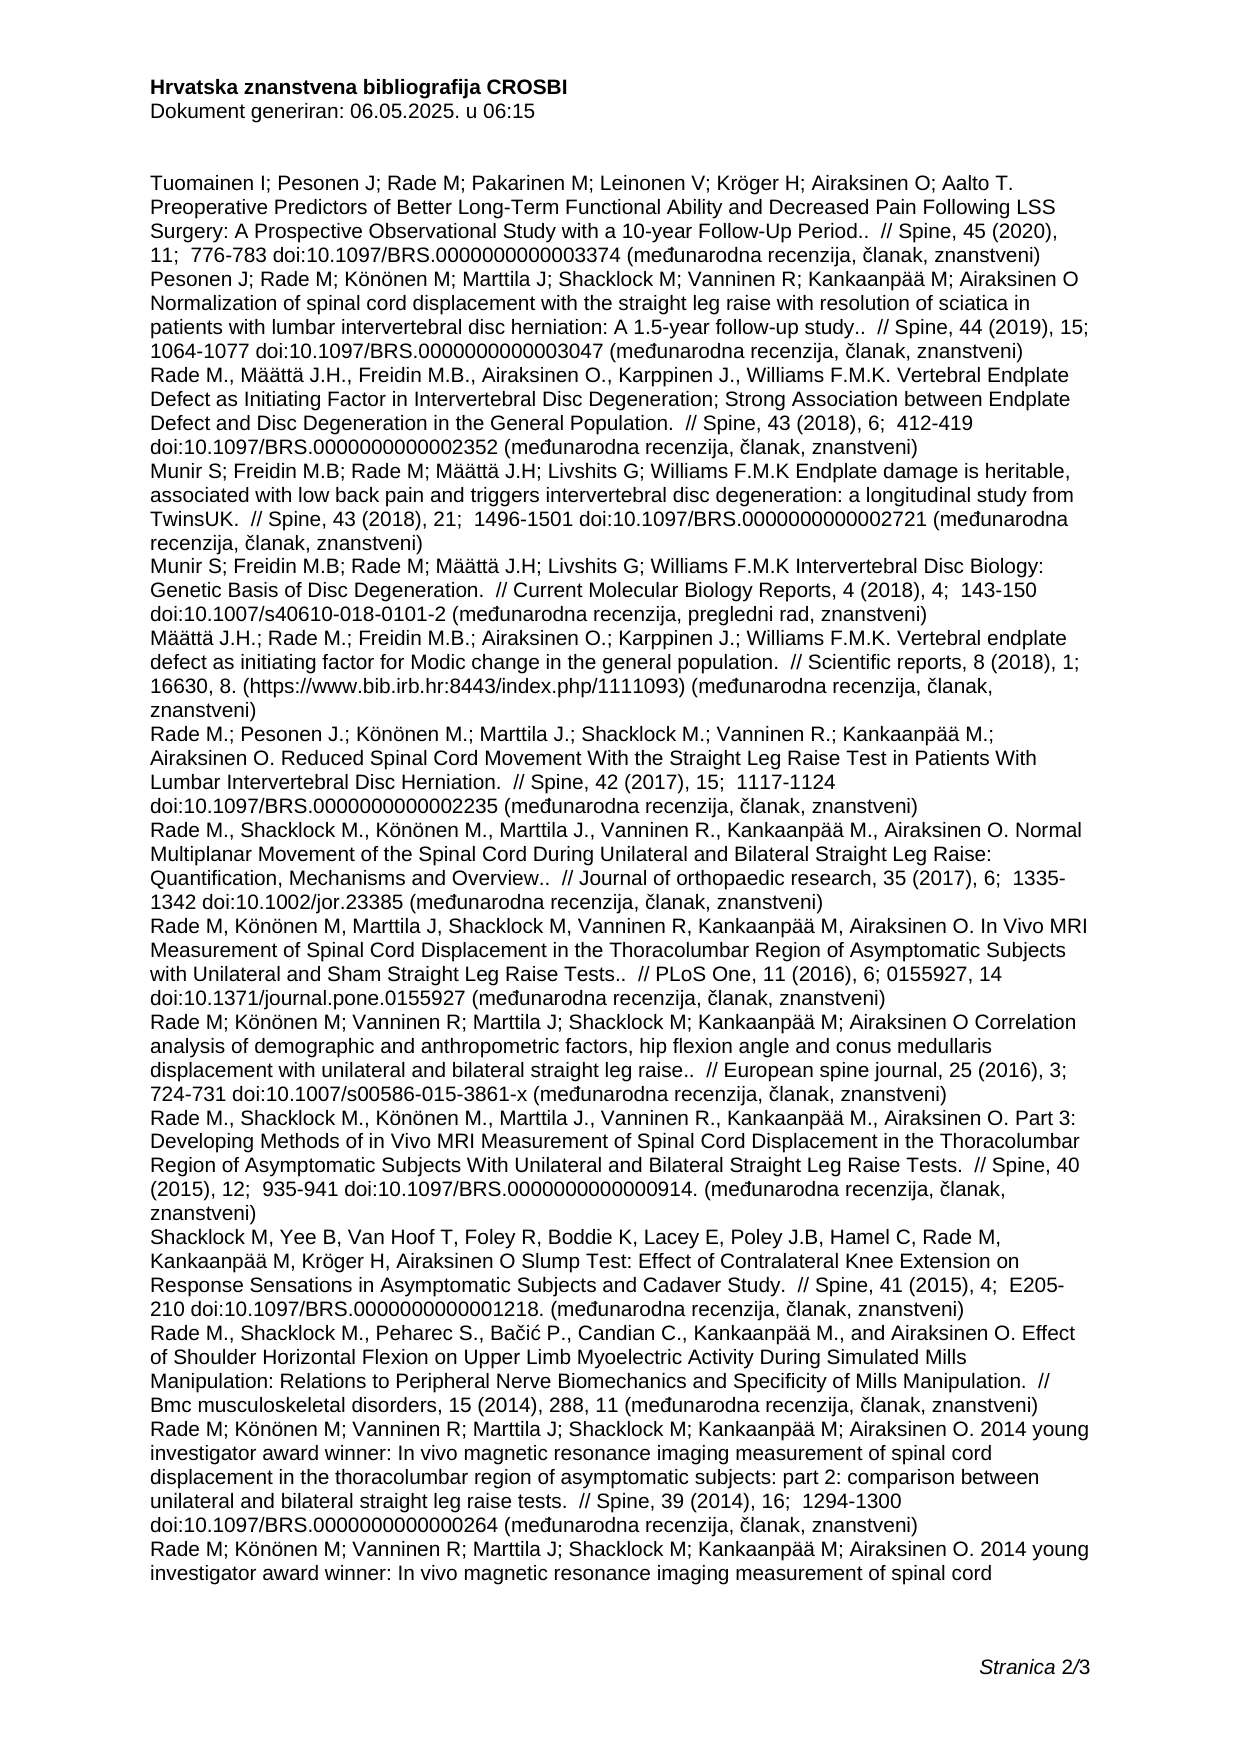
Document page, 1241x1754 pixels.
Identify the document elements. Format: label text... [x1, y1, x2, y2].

text Rade M; Könönen M; Vanninen R; Marttila J; Shacklock M; Kankaanpää M; Airaksinen O [150, 1009, 1090, 1105]
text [150, 1417, 1090, 1537]
text Pesonen J; Rade M; Könönen M; Marttila J; Shacklock M; Vanninen R; Kankaanpää M; Airaksinen O [150, 267, 1090, 363]
text Tuomainen I; Pesonen J; Rade M; Pakarinen M; Leinonen V; Kröger H; Airaksinen O; Aalto T. [150, 171, 1090, 267]
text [150, 1537, 1090, 1584]
text Rade M, Könönen M, Marttila J, Shacklock M, Vanninen R, Kankaanpää M, Airaksinen O. [150, 914, 1090, 1009]
text Rade M., Shacklock M., Peharec S., Bačić P., Candian C., Kankaanpää M., and Airaksinen O. [150, 1321, 1090, 1417]
text Rade M., Määttä J.H., Freidin M.B., Airaksinen O., Karppinen J., Williams F.M.K. [150, 363, 1090, 458]
text Rade M., Shacklock M., Könönen M., Marttila J., Vanninen R., Kankaanpää M., Airaksinen O. [150, 1105, 1090, 1225]
text Määttä J.H.; Rade M.; Freidin M.B.; Airaksinen O.; Karppinen J.; Williams F.M.K. [150, 626, 1090, 722]
text Rade M., Shacklock M., Könönen M., Marttila J., Vanninen R., Kankaanpää M., Airaksinen O. [150, 818, 1090, 914]
text Munir S; Freidin M.B; Rade M; Määttä J.H; Livshits G; Williams F.M.K [150, 554, 1090, 626]
text Shacklock M, Yee B, Van Hoof T, Foley R, Boddie K, Lacey E, Poley J.B, Hamel C, Rade M, Kankaanpää M, Kröger H, Airaksinen O [150, 1225, 1090, 1321]
text Rade M.; Pesonen J.; Könönen M.; Marttila J.; Shacklock M.; Vanninen R.; Kankaanpää M.; Airaksinen O. [150, 722, 1090, 818]
text Munir S; Freidin M.B; Rade M; Määttä J.H; Livshits G; Williams F.M.K [150, 458, 1090, 554]
